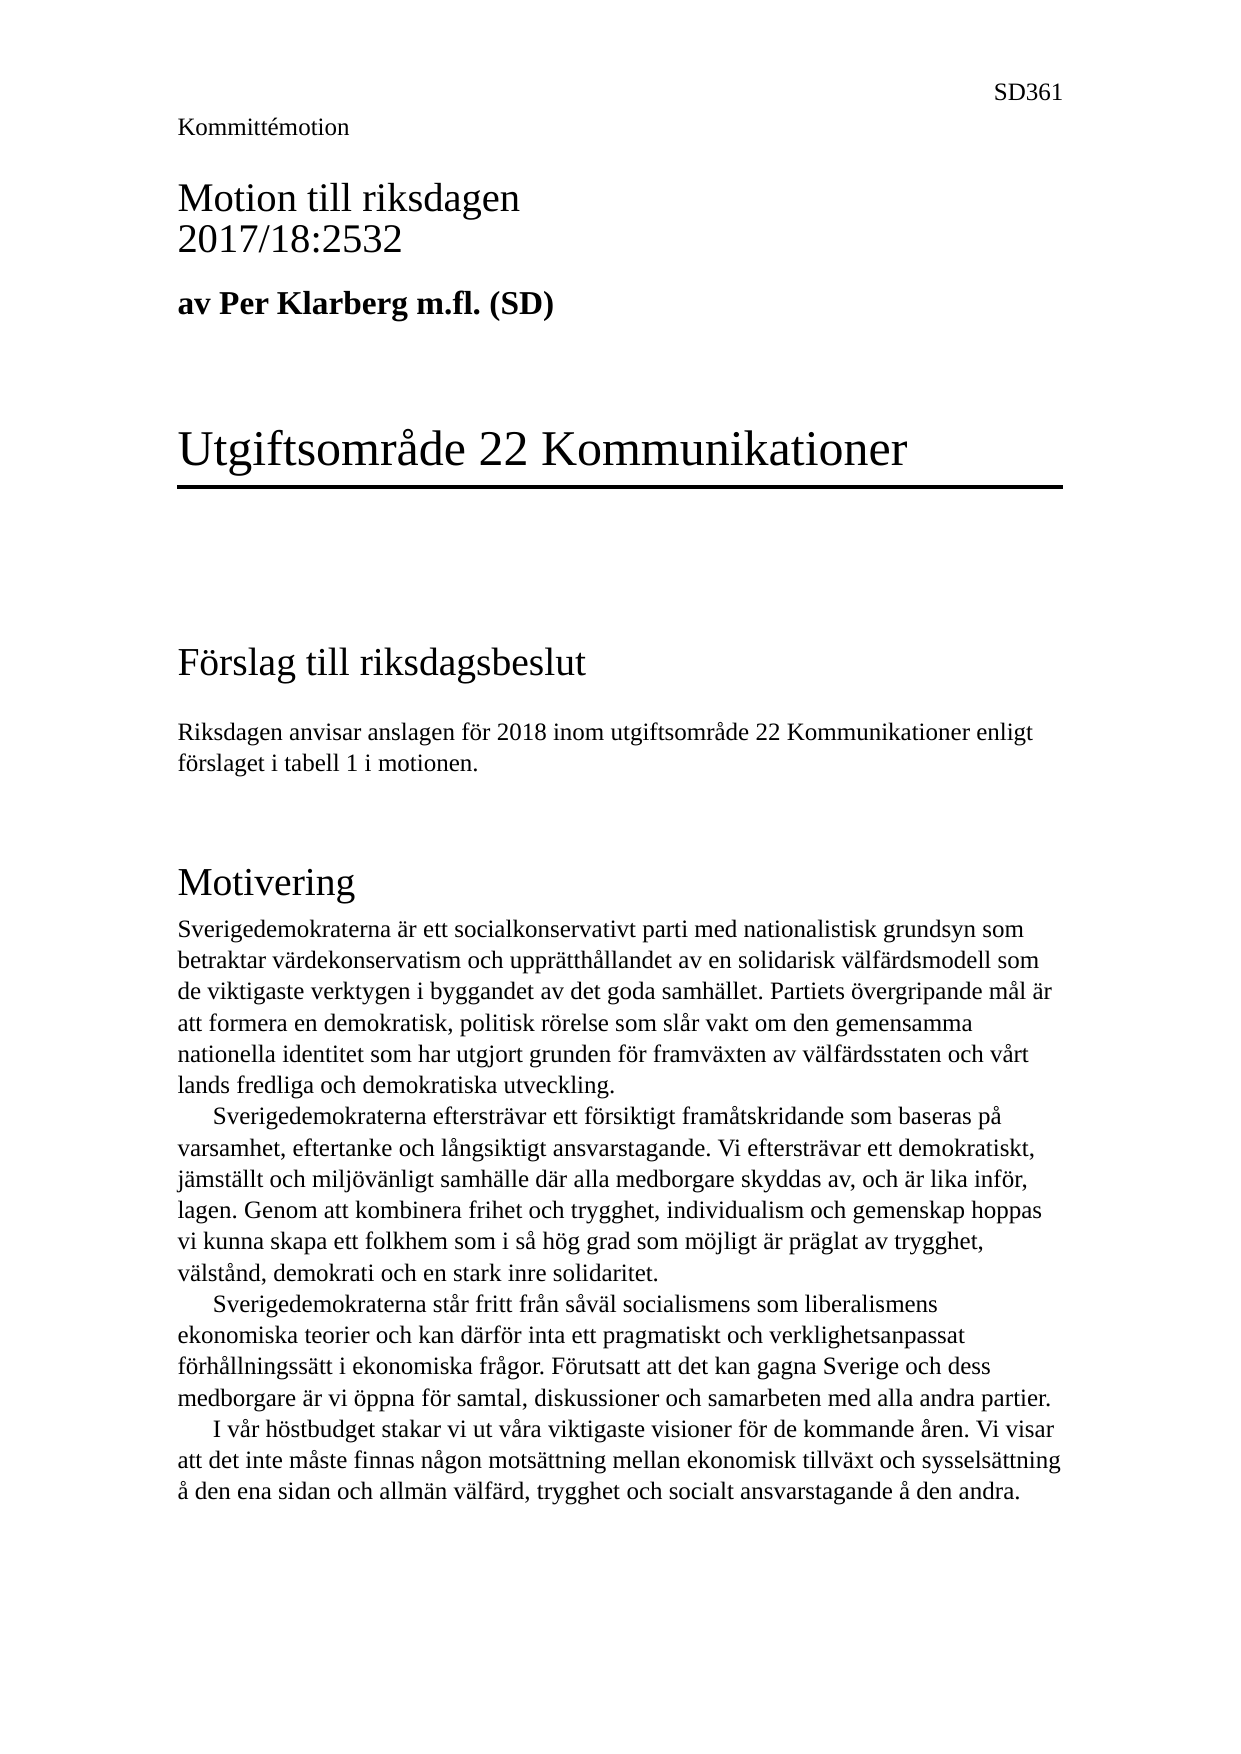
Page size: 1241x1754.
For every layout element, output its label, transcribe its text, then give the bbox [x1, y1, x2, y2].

text Sverigedemokraterna står fritt från såväl socialismens som liberalismens ekonomiska teorier och kan därför inta ett pragmatiskt och verklighetsanpassat förhållningssätt i ekonomiska frågor. Förutsatt att det kan gagna Sverige och dess medborgare är vi öppna för samtal, diskussioner och samarbeten med alla andra partier. [177, 1286, 1063, 1411]
text I vår höstbudget stakar vi ut våra viktigaste visioner för de kommande åren. Vi visar att det inte måste finnas någon motsättning mellan ekonomisk tillväxt och sysselsättning å den ena sidan och allmän välfärd, trygghet och socialt ansvarstagande å den andra. [177, 1411, 1063, 1505]
text Sverigedemokraterna är ett socialkonservativt parti med nationalistisk grundsyn som betraktar värdekonservatism och upprätthållandet av en solidarisk välfärdsmodell som de viktigaste verktygen i byggandet av det goda samhället. Partiets övergripande mål är att formera en demokratisk, politisk rörelse som slår vakt om den gemensamma nationella identitet som har utgjort grunden för framväxten av välfärdsstaten och vårt lands fredliga och demokratiska utveckling. [177, 911, 1063, 1099]
text Sverigedemokraterna eftersträvar ett försiktigt framåtskridande som baseras på varsamhet, eftertanke och långsiktigt ansvarstagande. Vi eftersträvar ett demokratiskt, jämställt och miljövänligt samhälle där alla medborgare skyddas av, och är lika inför, lagen. Genom att kombinera frihet och trygghet, individualism och gemenskap hoppas vi kunna skapa ett folkhem som i så hög grad som möjligt är präglat av trygghet, välstånd, demokrati och en stark inre solidaritet. [177, 1099, 1063, 1286]
